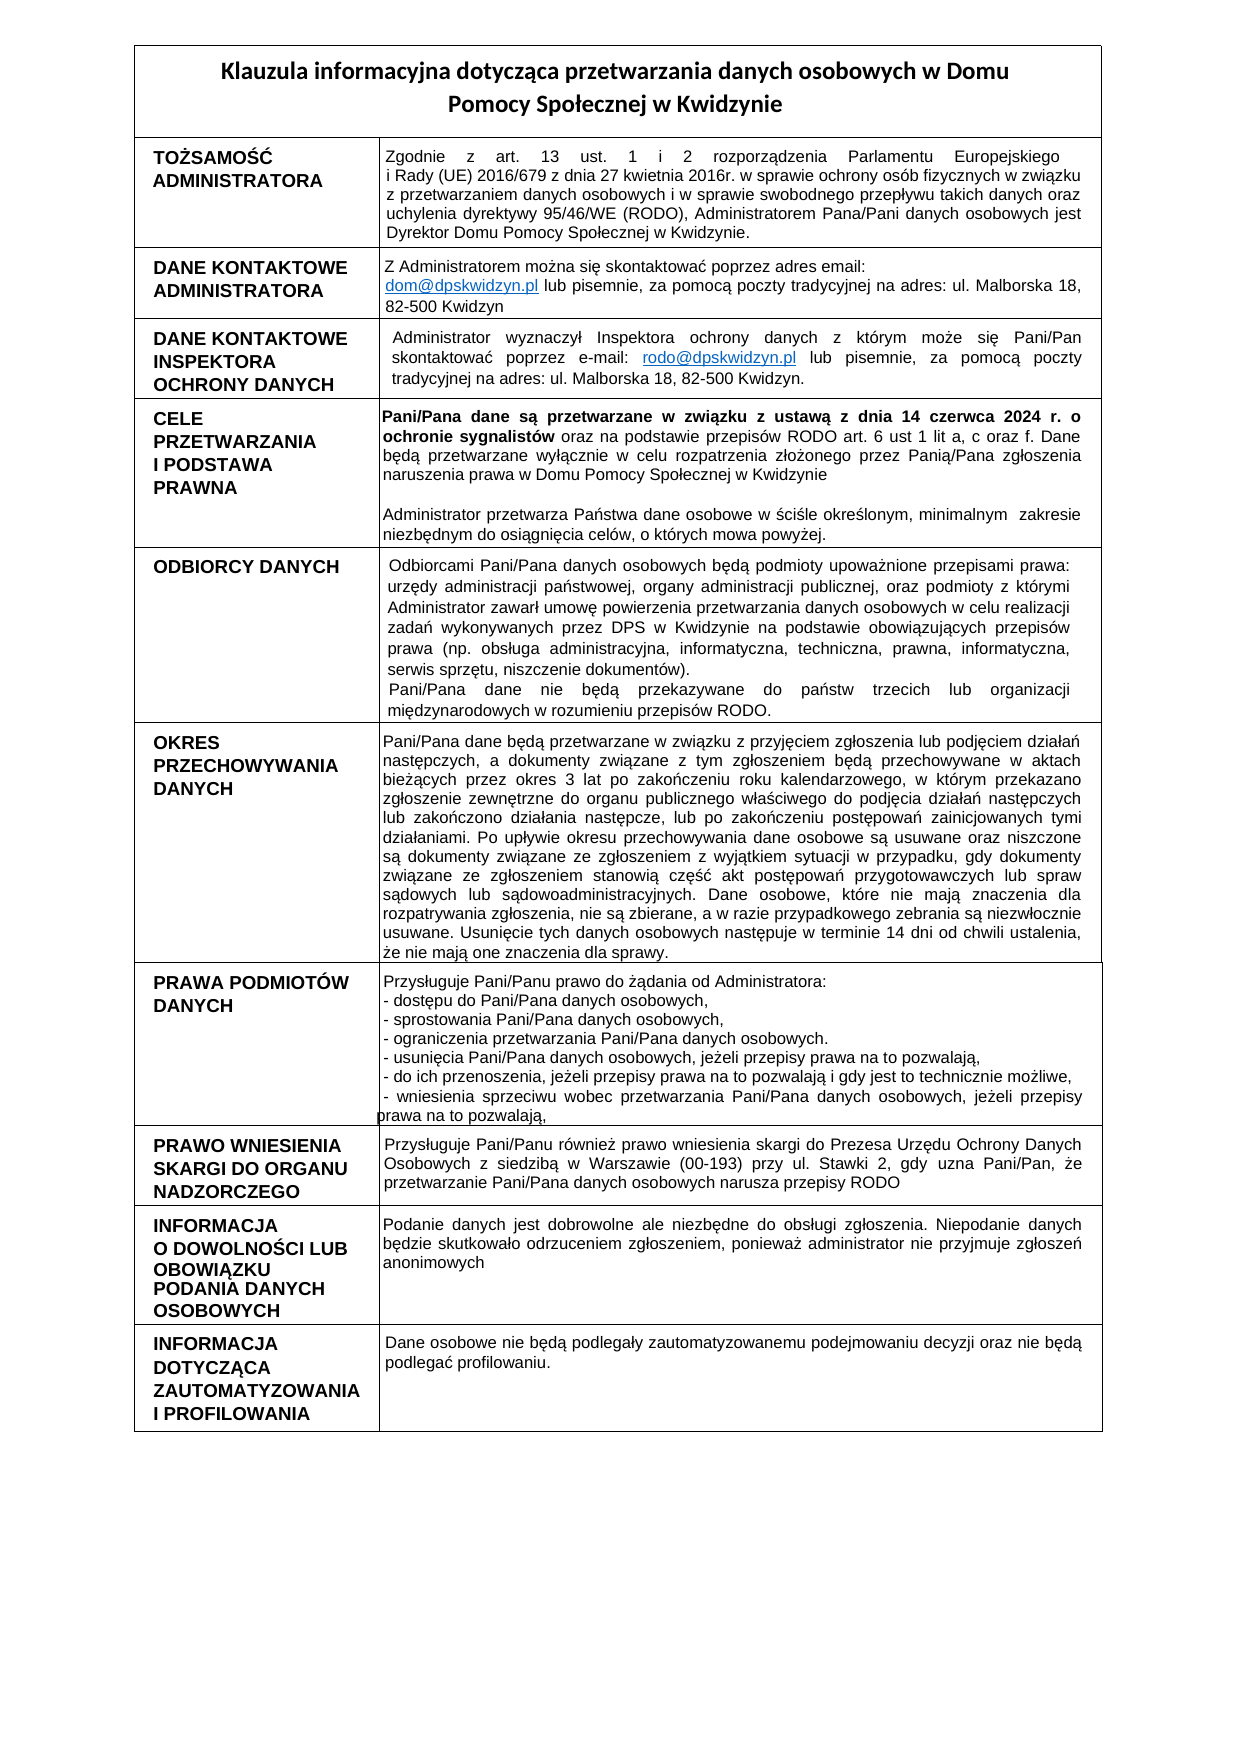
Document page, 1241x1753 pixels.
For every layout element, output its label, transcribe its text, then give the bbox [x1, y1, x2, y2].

table_cell ODBIORCY DANYCH [135, 548, 379, 722]
table_cell Administrator wyznaczył Inspektora ochrony danych z którym może się Pani/Pan skontaktować poprzez e-mail: rodo@dpskwidzyn.pl lub pisemnie, za pomocą poczty tradycyjnej na adres: ul. Malborska 18, 82-500 Kwidzyn. [380, 319, 1101, 397]
table_cell Przysługuje Pani/Panu prawo do żądania od Administratora: - dostępu do Pani/Pana danych osobowych, - sprostowania Pani/Pana danych osobowych, - ograniczenia przetwarzania Pani/Pana danych osobowych. - usunięcia Pani/Pana danych osobowych, jeżeli przepisy prawa na to pozwalają, - do ich przenoszenia, jeżeli przepisy prawa na to pozwalają i gdy jest to technicznie możliwe, - wniesienia sprzeciwu wobec przetwarzania Pani/Pana danych osobowych, jeżeli przepisy prawa na to pozwalają, [380, 963, 1102, 1125]
table_cell PRAWO WNIESIENIA SKARGI DO ORGANU NADZORCZEGO [135, 1126, 379, 1205]
table_cell Podanie danych jest dobrowolne ale niezbędne do obsługi zgłoszenia. Niepodanie danych będzie skutkowało odrzuceniem zgłoszeniem, ponieważ administrator nie przyjmuje zgłoszeń anonimowych [380, 1206, 1102, 1323]
table_cell INFORMACJA DOTYCZĄCA ZAUTOMATYZOWANIA I PROFILOWANIA [135, 1325, 379, 1431]
table_cell Dane osobowe nie będą podlegały zautomatyzowanemu podejmowaniu decyzji oraz nie będą podlegać profilowaniu. [380, 1325, 1102, 1431]
table_cell Pani/Pana dane będą przetwarzane w związku z przyjęciem zgłoszenia lub podjęciem działań następczych, a dokumenty związane z tym zgłoszeniem będą przechowywane w aktach bieżących przez okres 3 lat po zakończeniu roku kalendarzowego, w którym przekazano zgłoszenie zewnętrzne do organu publicznego właściwego do podjęcia działań następczych lub zakończono działania następcze, lub po zakończeniu postępowań zainicjowanych tymi działaniami. Po upływie okresu przechowywania dane osobowe są usuwane oraz niszczone są dokumenty związane ze zgłoszeniem z wyjątkiem sytuacji w przypadku, gdy dokumenty związane ze zgłoszeniem stanowią część akt postępowań przygotowawczych lub spraw sądowych lub sądowoadministracyjnych. Dane osobowe, które nie mają znaczenia dla rozpatrywania zgłoszenia, nie są zbierane, a w razie przypadkowego zebrania są niezwłocznie usuwane. Usunięcie tych danych osobowych następuje w terminie 14 dni od chwili ustalenia, że nie mają one znaczenia dla sprawy. [380, 723, 1101, 962]
table_cell DANE KONTAKTOWE ADMINISTRATORA [135, 248, 379, 318]
table_cell Pani/Pana dane są przetwarzane w związku z ustawą z dnia 14 czerwca 2024 r. o ochronie sygnalistów oraz na podstawie przepisów RODO art. 6 ust 1 lit a, c oraz f. Dane będą przetwarzane wyłącznie w celu rozpatrzenia złożonego przez Panią/Pana zgłoszenia naruszenia prawa w Domu Pomocy Społecznej w Kwidzynie Administrator przetwarza Państwa dane osobowe w ściśle określonym, minimalnym zakresie niezbędnym do osiągnięcia celów, o których mowa powyżej. [380, 399, 1101, 546]
table_header Klauzula informacyjna dotycząca przetwarzania danych osobowych w Domu Pomocy Społecznej w Kwidzynie [135, 46, 1101, 137]
table_cell INFORMACJA O DOWOLNOŚCI LUB OBOWIĄZKU PODANIA DANYCH OSOBOWYCH [135, 1206, 379, 1323]
table_cell OKRES PRZECHOWYWANIA DANYCH [135, 723, 379, 962]
table_cell Zgodnie z art. 13 ust. 1 i 2 rozporządzenia Parlamentu Europejskiego i Rady (UE) 2016/679 z dnia 27 kwietnia 2016r. w sprawie ochrony osób fizycznych w związku z przetwarzaniem danych osobowych i w sprawie swobodnego przepływu takich danych oraz uchylenia dyrektywy 95/46/WE (RODO), Administratorem Pana/Pani danych osobowych jest Dyrektor Domu Pomocy Społecznej w Kwidzynie. [380, 138, 1101, 247]
table_cell TOŻSAMOŚĆ ADMINISTRATORA [135, 138, 379, 247]
table_cell Przysługuje Pani/Panu również prawo wniesienia skargi do Prezesa Urzędu Ochrony Danych Osobowych z siedzibą w Warszawie (00-193) przy ul. Stawki 2, gdy uzna Pani/Pan, że przetwarzanie Pani/Pana danych osobowych narusza przepisy RODO [380, 1126, 1102, 1205]
table_cell CELE PRZETWARZANIA I PODSTAWA PRAWNA [135, 399, 379, 546]
table_cell Z Administratorem można się skontaktować poprzez adres email: dom@dpskwidzyn.pl lub pisemnie, za pomocą poczty tradycyjnej na adres: ul. Malborska 18, 82-500 Kwidzyn [380, 248, 1101, 318]
table_cell DANE KONTAKTOWE INSPEKTORA OCHRONY DANYCH [135, 319, 379, 397]
table_cell Odbiorcami Pani/Pana danych osobowych będą podmioty upoważnione przepisami prawa: urzędy administracji państwowej, organy administracji publicznej, oraz podmioty z którymi Administrator zawarł umowę powierzenia przetwarzania danych osobowych w celu realizacji zadań wykonywanych przez DPS w Kwidzynie na podstawie obowiązujących przepisów prawa (np. obsługa administracyjna, informatyczna, techniczna, prawna, informatyczna, serwis sprzętu, niszczenie dokumentów). Pani/Pana dane nie będą przekazywane do państw trzecich lub organizacji międzynarodowych w rozumieniu przepisów RODO. [380, 548, 1101, 722]
table_cell PRAWA PODMIOTÓW DANYCH [135, 963, 379, 1125]
